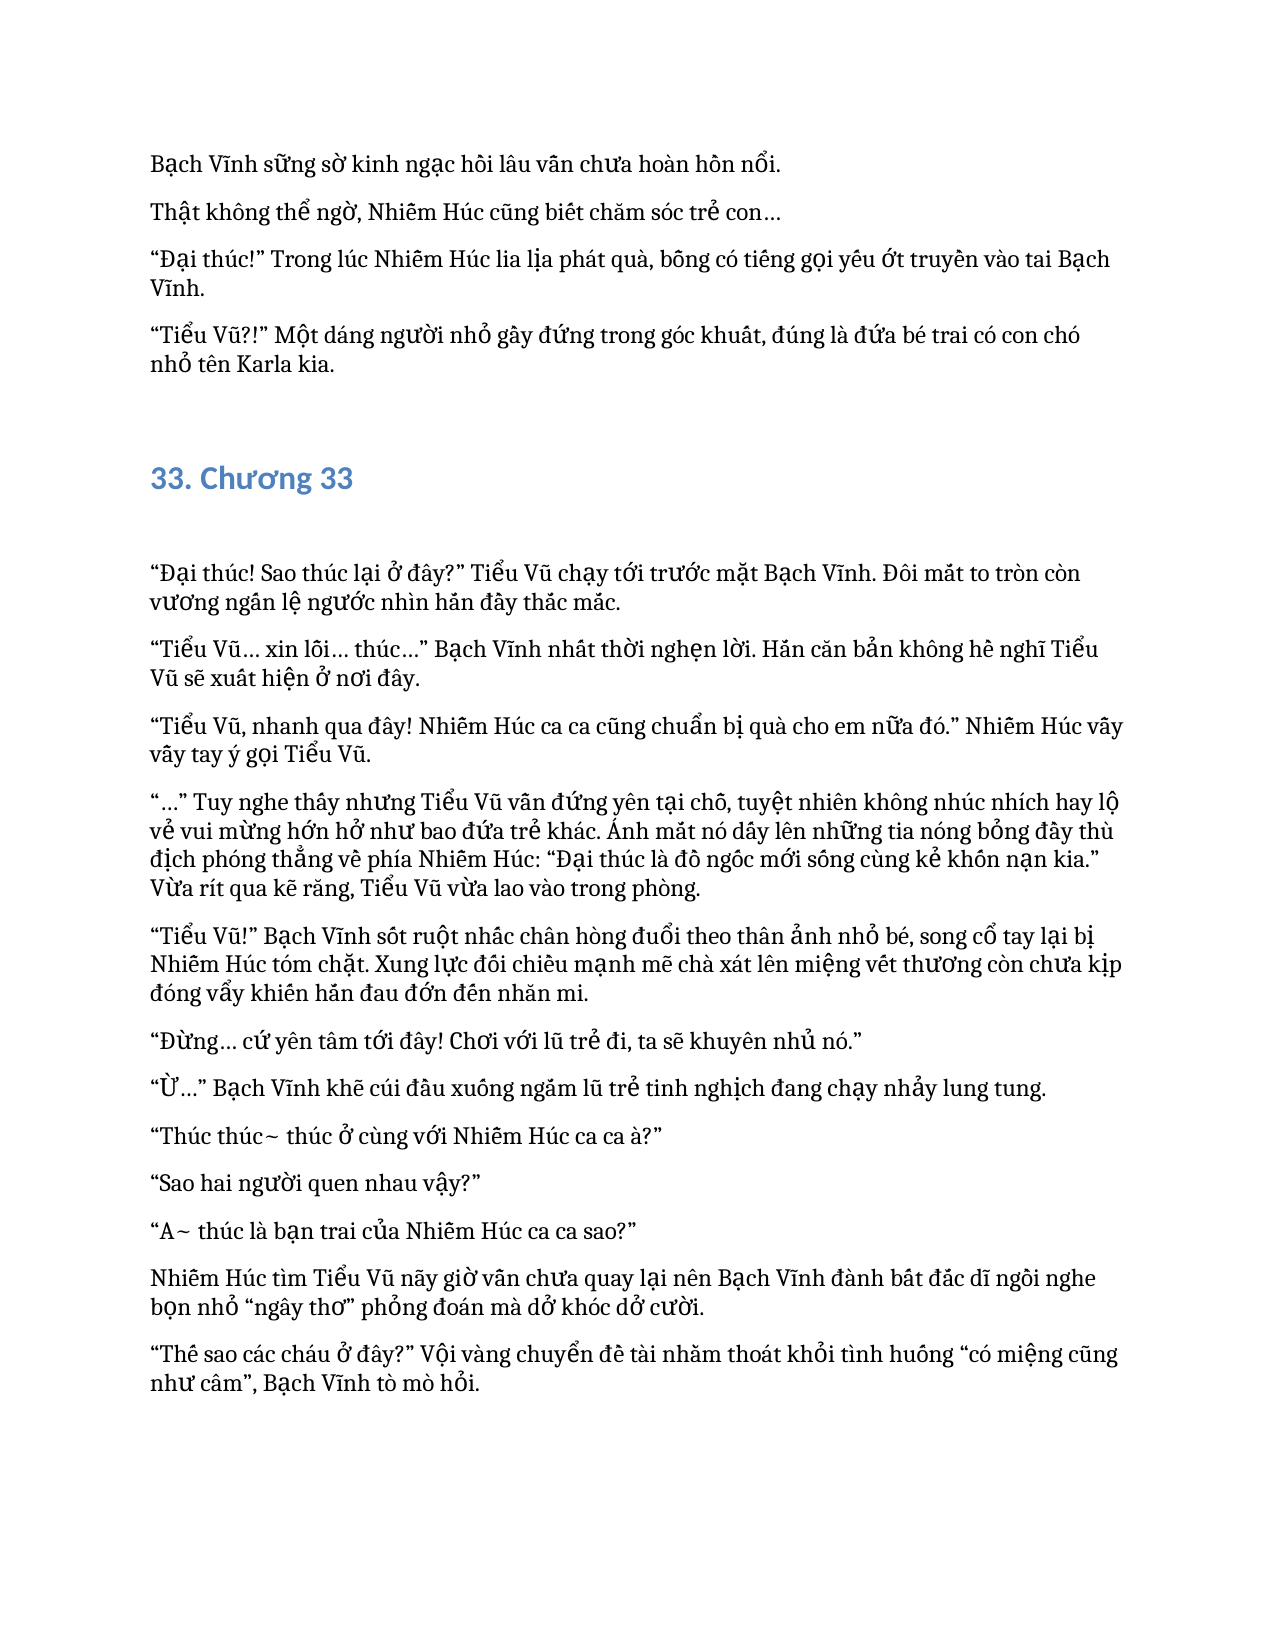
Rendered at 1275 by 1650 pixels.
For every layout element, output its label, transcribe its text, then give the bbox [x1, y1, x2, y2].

text Thật không thể ngờ, Nhiễm Húc cũng biết chăm sóc trẻ con… [150, 197, 1125, 226]
text Nhiễm Húc tìm Tiểu Vũ nãy giờ vẫn chưa quay lại nên Bạch Vĩnh đành bất đắc dĩ ngồi nghe bọn nhỏ “ngây thơ” phỏng đoán mà dở khóc dở cười. [150, 1264, 1125, 1322]
text “Tiểu Vũ!” Bạch Vĩnh sốt ruột nhấc chân hòng đuổi theo thân ảnh nhỏ bé, song cổ tay lại bị Nhiễm Húc tóm chặt. Xung lực đối chiều mạnh mẽ chà xát lên miệng vết thương còn chưa kịp đóng vẩy khiến hắn đau đớn đến nhăn mi. [150, 922, 1125, 1008]
text “Ừ…” Bạch Vĩnh khẽ cúi đầu xuống ngắm lũ trẻ tinh nghịch đang chạy nhảy lung tung. [150, 1074, 1125, 1103]
text “…” Tuy nghe thấy nhưng Tiểu Vũ vẫn đứng yên tại chỗ, tuyệt nhiên không nhúc nhích hay lộ vẻ vui mừng hớn hở như bao đứa trẻ khác. Ánh mắt nó dấy lên những tia nóng bỏng đầy thù địch phóng thẳng về phía Nhiễm Húc: “Đại thúc là đồ ngốc mới sống cùng kẻ khốn nạn kia.” Vừa rít qua kẽ răng, Tiểu Vũ vừa lao vào trong phòng. [150, 788, 1125, 903]
text “Đại thúc! Sao thúc lại ở đây?” Tiểu Vũ chạy tới trước mặt Bạch Vĩnh. Đôi mắt to tròn còn vương ngấn lệ ngước nhìn hắn đầy thắc mắc. [150, 502, 1125, 617]
text “Tiểu Vũ?!” Một dáng người nhỏ gầy đứng trong góc khuất, đúng là đứa bé trai có con chó nhỏ tên Karla kia. [150, 321, 1125, 436]
text “Thúc thúc~ thúc ở cùng với Nhiễm Húc ca ca à?” [150, 1122, 1125, 1150]
text “Đừng… cứ yên tâm tới đây! Chơi với lũ trẻ đi, ta sẽ khuyên nhủ nó.” [150, 1027, 1125, 1055]
text “Tiểu Vũ… xin lỗi… thúc…” Bạch Vĩnh nhất thời nghẹn lời. Hắn căn bản không hề nghĩ Tiểu Vũ sẽ xuất hiện ở nơi đây. [150, 635, 1125, 693]
text “Thế sao các cháu ở đây?” Vội vàng chuyển đề tài nhằm thoát khỏi tình huống “có miệng cũng như câm”, Bạch Vĩnh tò mò hỏi. [150, 1340, 1125, 1398]
text “Sao hai người quen nhau vậy?” [150, 1169, 1125, 1198]
text Bạch Vĩnh sững sờ kinh ngạc hồi lâu vẫn chưa hoàn hồn nổi. [150, 150, 1125, 179]
subtitle 33. Chương 33 [150, 457, 1125, 498]
text “A~ thúc là bạn trai của Nhiễm Húc ca ca sao?” [150, 1217, 1125, 1245]
text “Tiểu Vũ, nhanh qua đây! Nhiễm Húc ca ca cũng chuẩn bị quà cho em nữa đó.” Nhiễm Húc vẫy vẫy tay ý gọi Tiểu Vũ. [150, 712, 1125, 769]
text “Đại thúc!” Trong lúc Nhiễm Húc lia lịa phát quà, bỗng có tiếng gọi yếu ớt truyền vào tai Bạch Vĩnh. [150, 245, 1125, 302]
